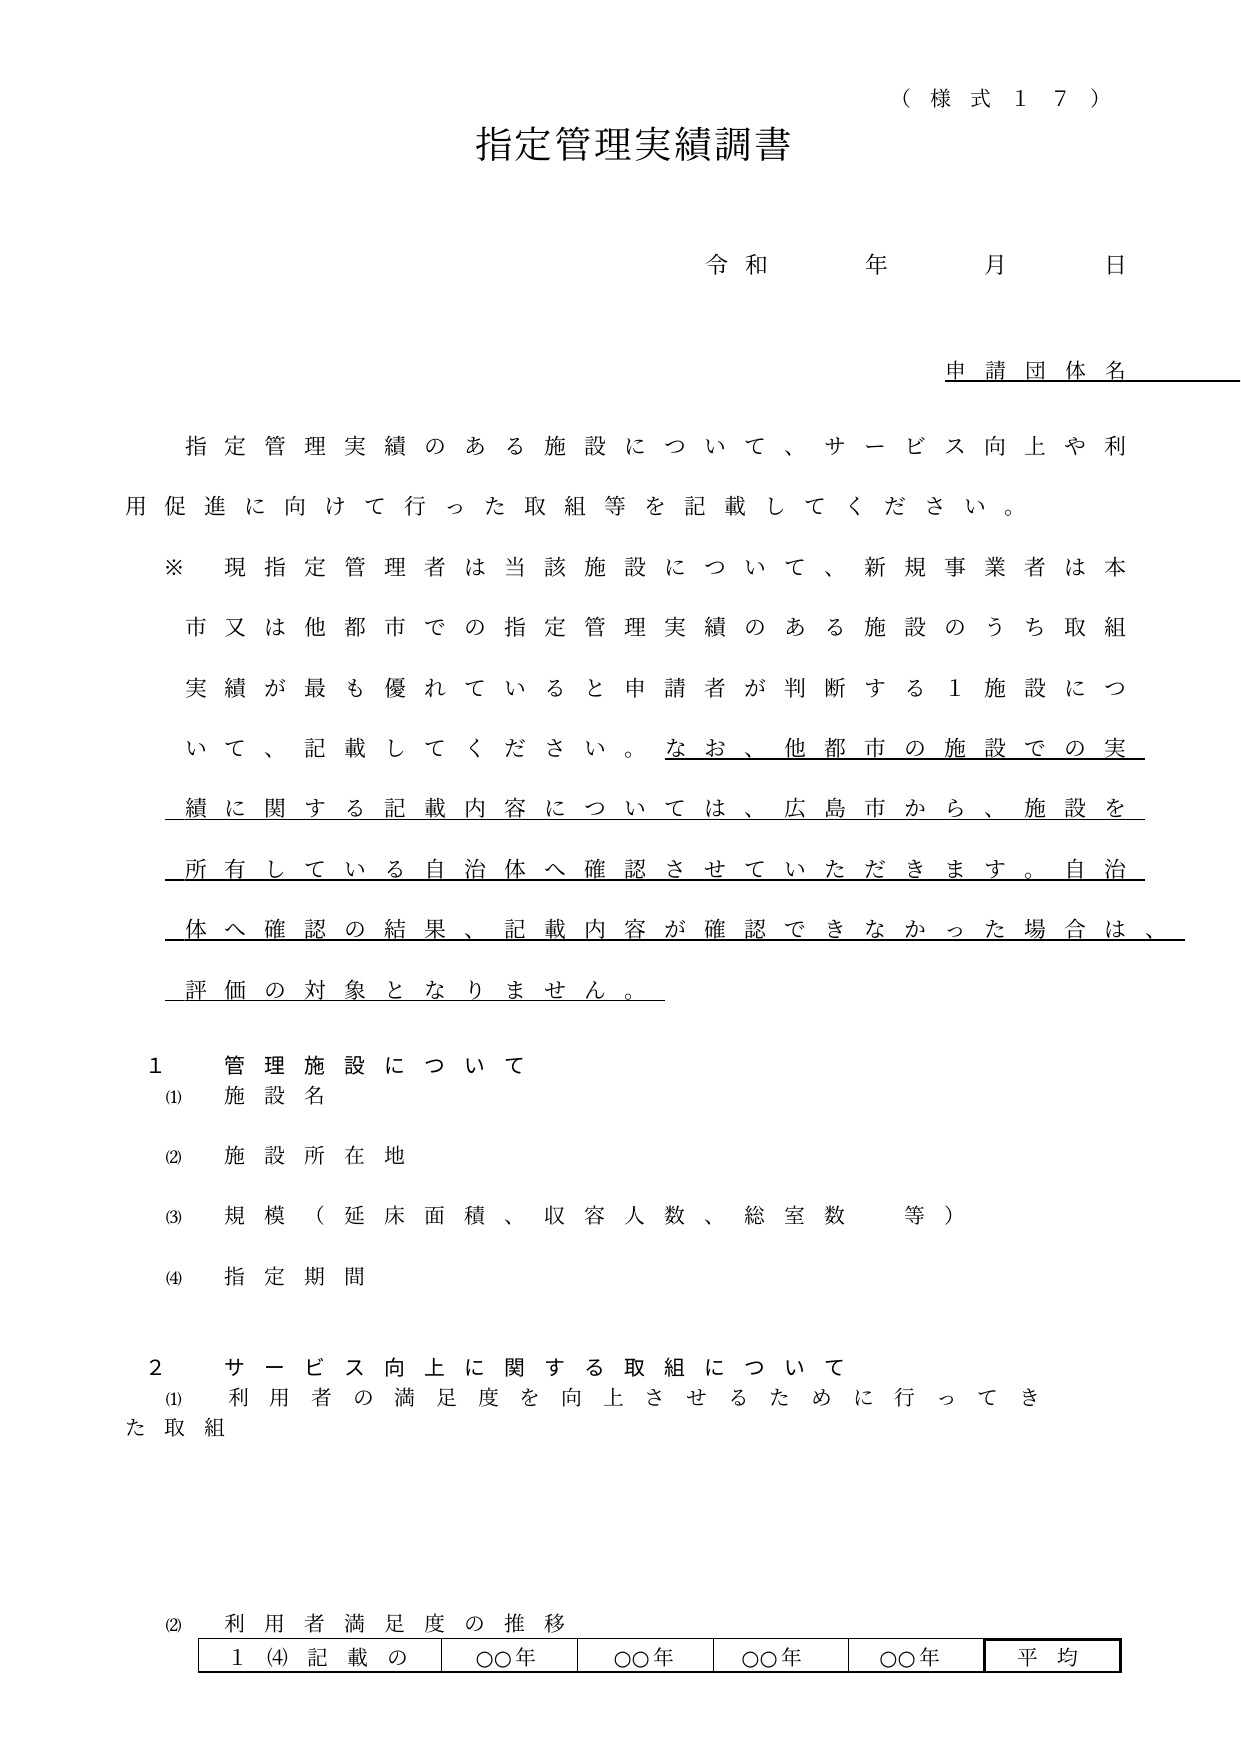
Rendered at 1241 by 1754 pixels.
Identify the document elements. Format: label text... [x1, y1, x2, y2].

table_header ○○年度 [442, 1639, 577, 1671]
text （様式１７） [125, 82, 1130, 112]
text 指定管理実績調書 [125, 112, 1145, 173]
table_header １⑷記載の指定期間等 [199, 1639, 441, 1671]
text ⑴ 利用者の満足度を向上させるために行ってきた取組 [125, 1381, 1061, 1442]
table_header ○○年度 [849, 1639, 983, 1671]
text ⑵ 施設所在地 [125, 1139, 1061, 1170]
text ※ 現指定管理者は当該施設について、新規事業者は本市又は他都市での指定管理実績のある施設のうち取組実績が最も優れていると申請者が判断する１施設について、記載してください。なお、他都市の施設での実績に関する記載内容については、広島市から、施設を所有している自治体へ確認させていただきます。自治体へ確認の結果、記載内容が確認できなかった場合は、評価の対象となりません。 [145, 535, 1145, 1019]
table_header ○○年度 [578, 1639, 713, 1671]
text ⑵ 利用者満足度の推移 [125, 1608, 1061, 1638]
text 令和 年 月 日 [125, 233, 1145, 294]
text ⑴ 施設名 [125, 1079, 1061, 1109]
text ２ サービス向上に関する取組について [125, 1351, 1061, 1381]
text 申請団体名 [125, 354, 1145, 384]
text 指定管理実績のある施設について、サービス向上や利用促進に向けて行った取組等を記載してください。 [125, 414, 1145, 535]
table_header ○○年度 [714, 1639, 848, 1671]
text １ 管理施設について [125, 1049, 1061, 1079]
text ⑷ 指定期間 [125, 1260, 1061, 1291]
table_header 平均値 [986, 1641, 1119, 1671]
text ⑶ 規模（延床面積、収容人数、総室数 等） [125, 1200, 1061, 1230]
